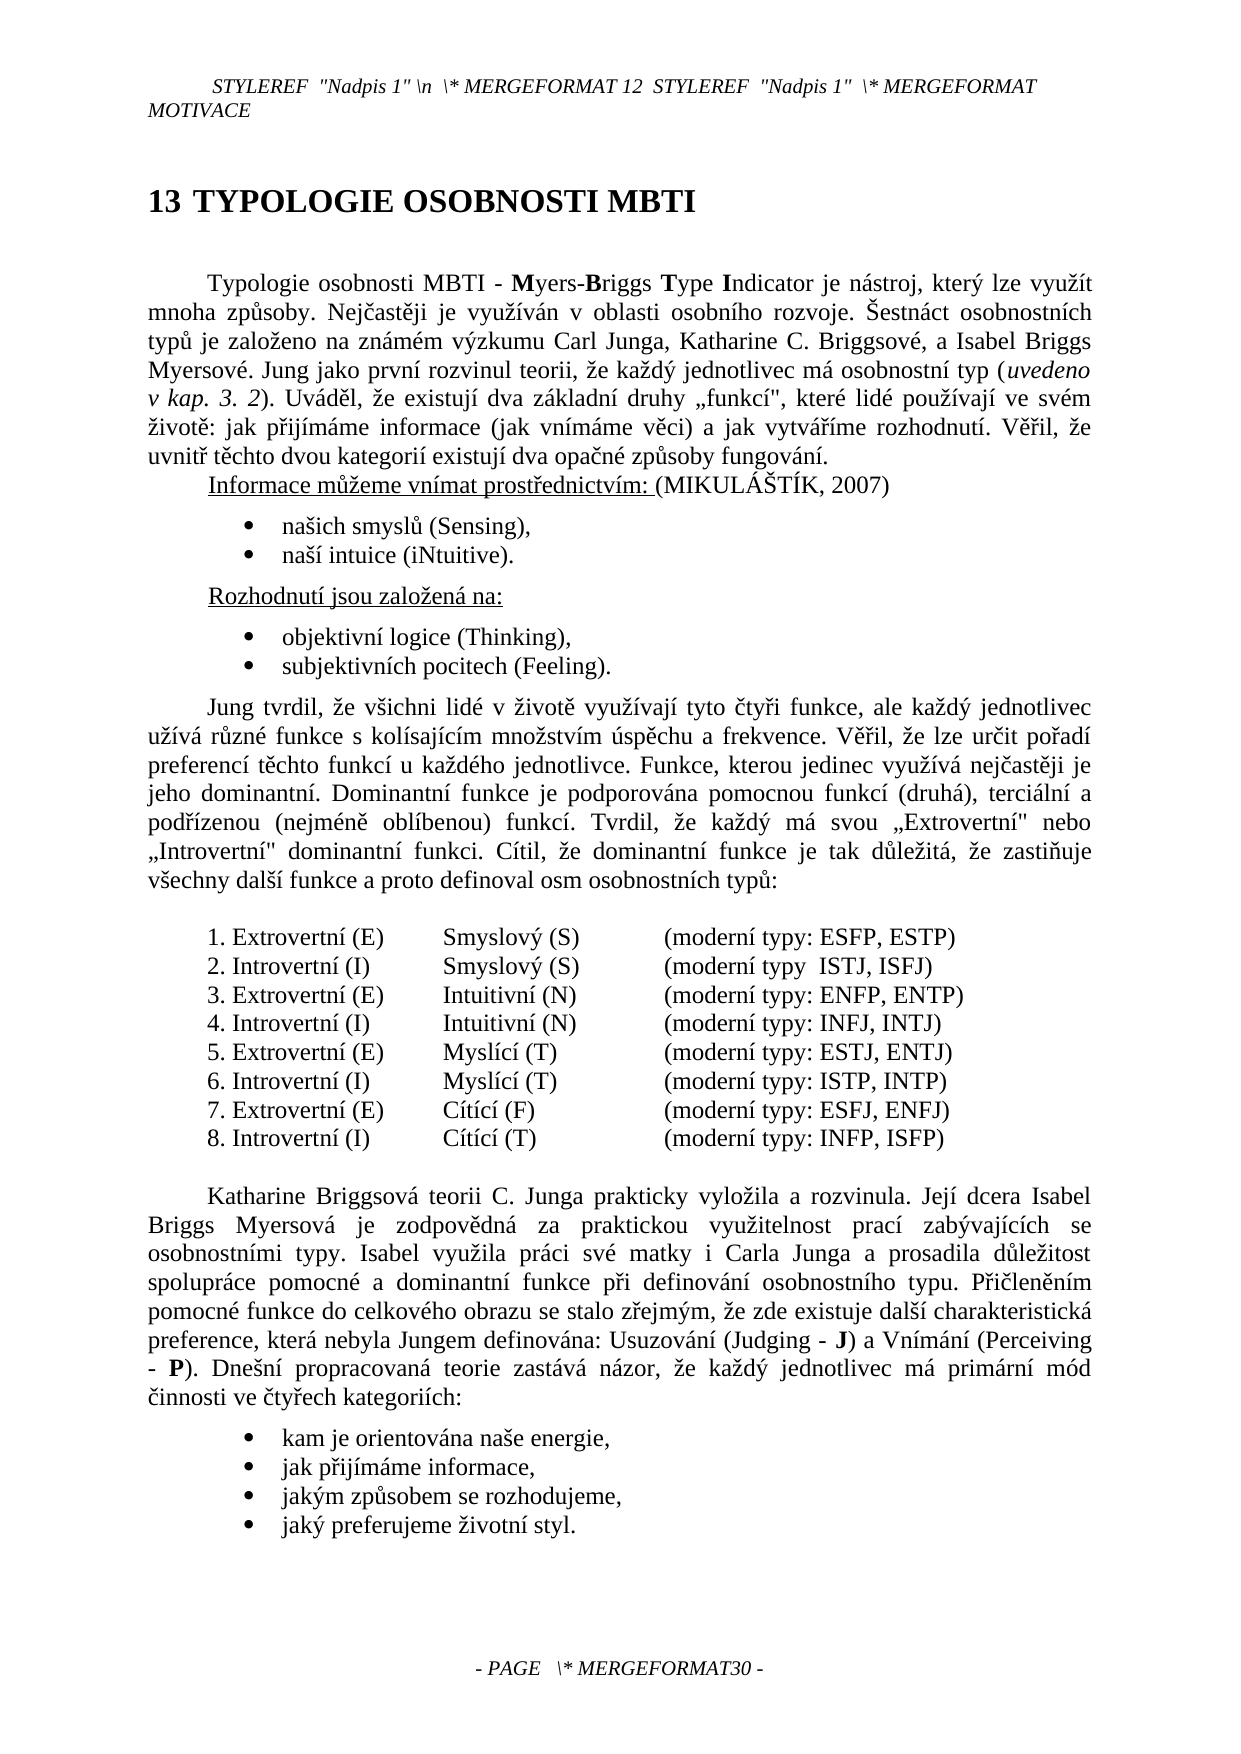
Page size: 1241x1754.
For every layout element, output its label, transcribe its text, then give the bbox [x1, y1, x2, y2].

list jakým způsobem se rozhodujeme, [244, 1481, 1092, 1510]
text 3. Extrovertní (E) Intuitivní (N) (moderní typy: ENFP, ENTP) [148, 980, 1092, 1008]
list kam je orientována naše energie, [244, 1423, 1092, 1452]
list jaký preferujeme životní styl. [244, 1510, 1092, 1538]
text 4. Introvertní (I) Intuitivní (N) (moderní typy: INFJ, INTJ) [148, 1008, 1092, 1037]
text Informace můžeme vnímat prostřednictvím: (MIKULÁŠTÍK, 2007) [208, 470, 1092, 498]
list objektivní logice (Thinking), [244, 622, 1092, 651]
text 8. Introvertní (I) Cítící (T) (moderní typy: INFP, ISFP) [148, 1123, 1092, 1152]
list subjektivních pocitech (Feeling). [244, 651, 1092, 680]
text Rozhodnutí jsou založená na: [208, 581, 1092, 610]
text Typologie osobnosti MBTI - Myers-Briggs Type Indicator je nástroj, který lze využít mnoha způsoby. Nejčastěji je využíván v oblasti osobního rozvoje. Šestnáct osobnostních typů je založeno na známém výzkumu Carl Junga, Katharine C. Briggsové, a Isabel Briggs Myersové. Jung jako první rozvinul teorii, že každý jednotlivec má osobnostní typ (uvedeno v kap. 3. 2). Uváděl, že existují dva základní druhy „funkcí", které lidé používají ve svém životě: jak přijímáme informace (jak vnímáme věci) a jak vytváříme rozhodnutí. Věřil, že uvnitř těchto dvou kategorií existují dva opačné způsoby fungování. [148, 268, 1092, 470]
text Jung tvrdil, že všichni lidé v životě využívají tyto čtyři funkce, ale každý jednotlivec užívá různé funkce s kolísajícím množstvím úspěchu a frekvence. Věřil, že lze určit pořadí preferencí těchto funkcí u každého jednotlivce. Funkce, kterou jedinec využívá nejčastěji je jeho dominantní. Dominantní funkce je podporována pomocnou funkcí (druhá), terciální a podřízenou (nejméně oblíbenou) funkcí. Tvrdil, že každý má svou „Extrovertní" nebo „Introvertní" dominantní funkci. Cítil, že dominantní funkce je tak důležitá, že zastiňuje všechny další funkce a proto definoval osm osobnostních typů: [148, 692, 1092, 893]
text 5. Extrovertní (E) Myslící (T) (moderní typy: ESTJ, ENTJ) [148, 1037, 1092, 1066]
text 6. Introvertní (I) Myslící (T) (moderní typy: ISTP, INTP) [148, 1066, 1092, 1095]
text 7. Extrovertní (E) Cítící (F) (moderní typy: ESFJ, ENFJ) [148, 1095, 1092, 1123]
text Katharine Briggsová teorii C. Junga prakticky vyložila a rozvinula. Její dcera Isabel Briggs Myersová je zodpovědná za praktickou využitelnost prací zabývajících se osobnostními typy. Isabel využila práci své matky i Carla Junga a prosadila důležitost spolupráce pomocné a dominantní funkce při definování osobnostního typu. Přičleněním pomocné funkce do celkového obrazu se stalo zřejmým, že zde existuje další charakteristická preference, která nebyla Jungem definována: Usuzování (Judging - J) a Vnímání (Perceiving - P). Dnešní propracovaná teorie zastává názor, že každý jednotlivec má primární mód činnosti ve čtyřech kategoriích: [148, 1181, 1092, 1411]
list naší intuice (iNtuitive). [244, 540, 1092, 568]
subtitle TYPOLOGIE OSOBNOSTI MBTI [148, 181, 1092, 219]
list jak přijímáme informace, [244, 1452, 1092, 1481]
list našich smyslů (Sensing), [244, 511, 1092, 540]
text 2. Introvertní (I) Smyslový (S) (moderní typy ISTJ, ISFJ) [148, 951, 1092, 980]
text 1. Extrovertní (E) Smyslový (S) (moderní typy: ESFP, ESTP) [148, 922, 1092, 951]
